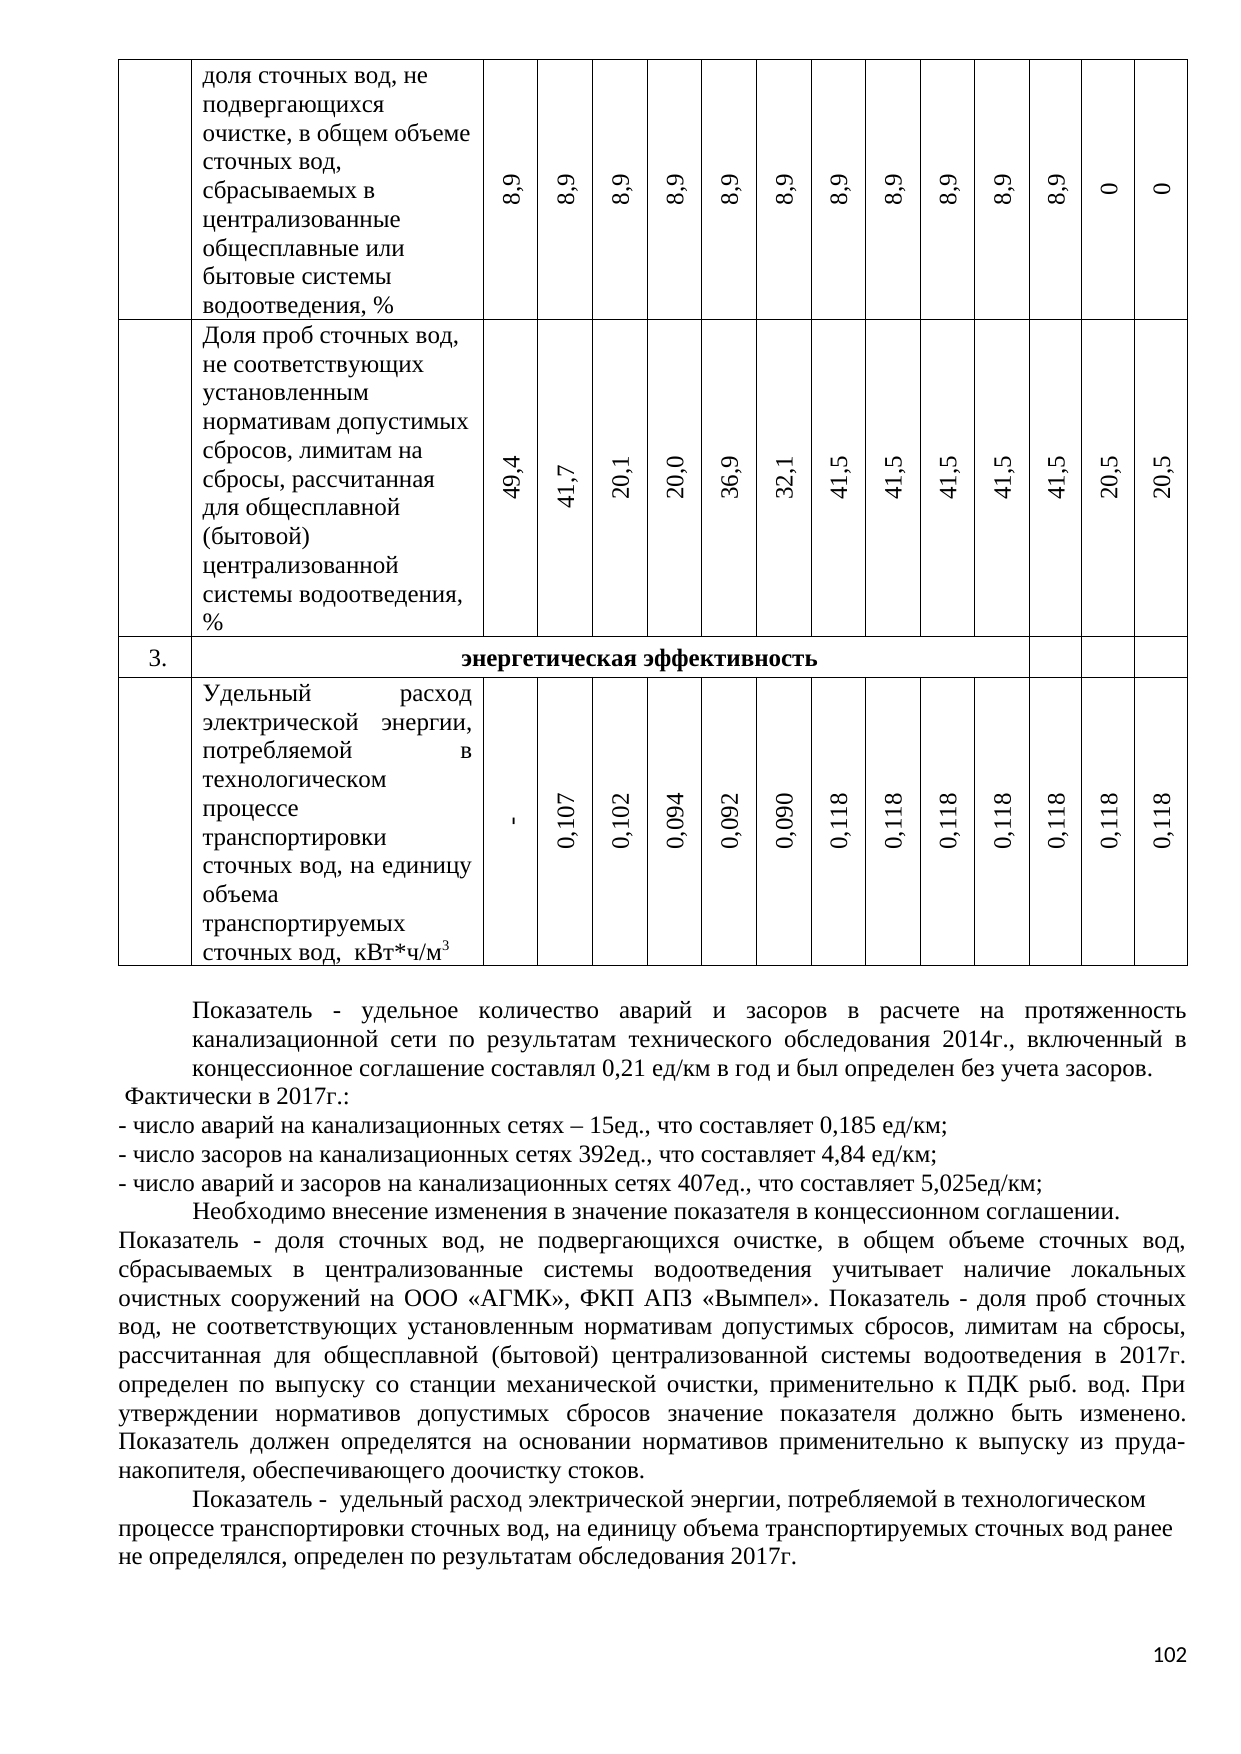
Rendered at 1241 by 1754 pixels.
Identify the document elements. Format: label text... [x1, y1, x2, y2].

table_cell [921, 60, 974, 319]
text Необходимо внесение изменения в значение показателя в концессионном соглашении. [118, 1196, 1187, 1225]
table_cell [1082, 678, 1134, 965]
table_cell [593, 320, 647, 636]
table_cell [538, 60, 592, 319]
text Показатель - доля сточных вод, не подвергающихся очистке, в общем объеме сточных вод, сбрасываемых в централизованные системы водоотведения учитывает наличие локальных очистных сооружений на ООО «АГМК», ФКП АПЗ «Вымпел». Показатель - доля проб сточных вод, не соответствующих установленным нормативам допустимых сбросов, лимитам на сбросы, рассчитанная для общесплавной (бытовой) централизованной системы водоотведения в 2017г. определен по выпуску со станции механической очистки, применительно к ПДК рыб. вод. При утверждении нормативов допустимых сбросов значение показателя должно быть изменено. Показатель должен определятся на основании нормативов применительно к выпуску из пруда-накопителя, обеспечивающего доочистку стоков. [118, 1225, 1187, 1484]
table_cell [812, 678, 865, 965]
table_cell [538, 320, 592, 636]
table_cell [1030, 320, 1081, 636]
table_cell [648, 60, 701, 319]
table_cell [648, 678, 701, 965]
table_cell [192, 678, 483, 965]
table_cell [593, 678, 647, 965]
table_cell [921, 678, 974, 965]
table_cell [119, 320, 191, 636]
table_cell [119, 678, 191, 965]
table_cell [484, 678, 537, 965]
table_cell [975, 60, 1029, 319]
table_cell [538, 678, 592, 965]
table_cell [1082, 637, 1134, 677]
text Показатель - удельное количество аварий и засоров в расчете на протяженность канализационной сети по результатам технического обследования 2014г., включенный в концессионное соглашение составлял 0,21 ед/км в год и был определен без учета засоров. [192, 995, 1187, 1081]
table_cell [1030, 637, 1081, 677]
text Показатель - удельный расход электрической энергии, потребляемой в технологическом процессе транспортировки сточных вод, на единицу объема транспортируемых сточных вод ранее не определялся, определен по результатам обследования 2017г. [118, 1484, 1187, 1570]
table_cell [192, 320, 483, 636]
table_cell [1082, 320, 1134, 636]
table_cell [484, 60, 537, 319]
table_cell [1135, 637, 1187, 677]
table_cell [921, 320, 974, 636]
text - число аварий на канализационных сетях – 15ед., что составляет 0,185 ед/км; [118, 1110, 1187, 1139]
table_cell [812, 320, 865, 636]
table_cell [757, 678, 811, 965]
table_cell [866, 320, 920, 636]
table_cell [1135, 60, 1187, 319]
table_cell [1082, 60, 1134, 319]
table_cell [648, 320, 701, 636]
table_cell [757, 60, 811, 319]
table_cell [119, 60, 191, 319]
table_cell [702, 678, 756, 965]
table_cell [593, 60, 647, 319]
text Фактически в 2017г.: [118, 1081, 1187, 1110]
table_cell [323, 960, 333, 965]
text - число засоров на канализационных сетях 392ед., что составляет 4,84 ед/км; [118, 1139, 1187, 1168]
text - число аварий и засоров на канализационных сетях 407ед., что составляет 5,025ед/км; [118, 1168, 1187, 1196]
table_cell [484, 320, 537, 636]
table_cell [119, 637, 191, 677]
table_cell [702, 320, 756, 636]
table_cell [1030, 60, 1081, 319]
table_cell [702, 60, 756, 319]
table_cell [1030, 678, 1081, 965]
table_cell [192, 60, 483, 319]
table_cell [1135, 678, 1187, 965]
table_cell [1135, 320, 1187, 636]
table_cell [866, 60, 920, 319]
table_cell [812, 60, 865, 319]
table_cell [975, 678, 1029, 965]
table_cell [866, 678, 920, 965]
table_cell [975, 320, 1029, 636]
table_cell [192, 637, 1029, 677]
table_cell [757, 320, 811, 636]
